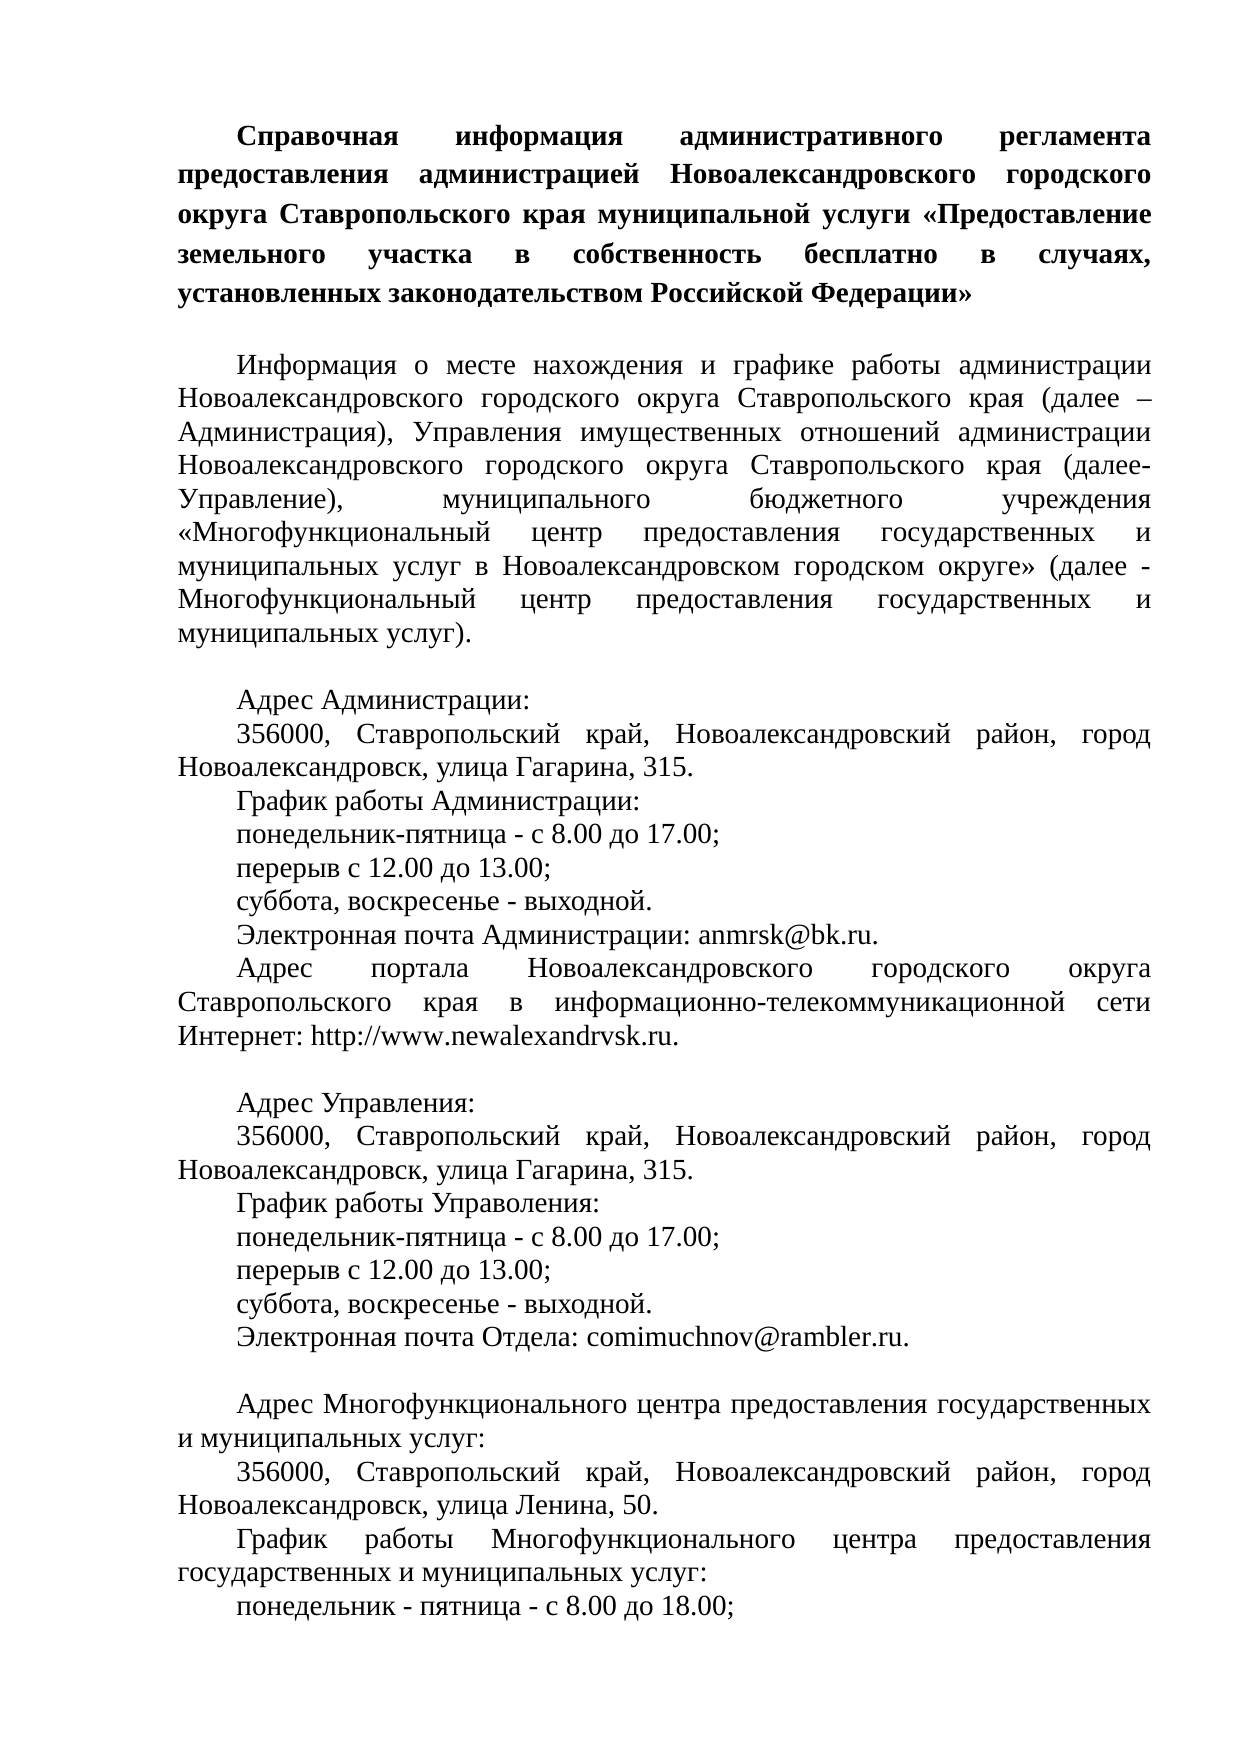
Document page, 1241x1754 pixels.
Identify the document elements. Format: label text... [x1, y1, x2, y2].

text Электронная почта Администрации: anmrsk@bk.ru. [177, 917, 1152, 951]
text Информация о месте нахождения и графике работы администрации Новоалександровского городского округа Ставропольского края (далее – Администрация), Управления имущественных отношений администрации Новоалександровского городского округа Ставропольского края (далее- Управление), муниципального бюджетного учреждения «Многофункциональный центр предоставления государственных и муниципальных услуг в Новоалександровском городском округе» (далее - Многофункциональный центр предоставления государственных и муниципальных услуг). [177, 347, 1152, 649]
text перерыв с 12.00 до 13.00; [177, 1252, 1152, 1286]
text понедельник-пятница - с 8.00 до 17.00; [177, 1219, 1152, 1252]
text 356000, Ставропольский край, Новоалександровский район, город Новоалександровск, улица Гагарина, 315. [177, 1118, 1152, 1185]
text 356000, Ставропольский край, Новоалександровский район, город Новоалександровск, улица Ленина, 50. [177, 1454, 1152, 1521]
text понедельник - пятница - с 8.00 до 18.00; [177, 1588, 1152, 1621]
text График работы Управоления: [177, 1185, 1152, 1219]
text перерыв с 12.00 до 13.00; [177, 850, 1152, 883]
text Электронная почта Отдела: comimuchnov@rambler.ru. [177, 1319, 1152, 1353]
text Адрес Управления: [177, 1085, 1152, 1118]
text Справочная информация административного регламента предоставления администрацией Новоалександровского городского округа Ставропольского края муниципальной услуги «Предоставление земельного участка в собственность бесплатно в случаях, установленных законодательством Российской Федерации» [177, 118, 1152, 308]
text суббота, воскресенье - выходной. [177, 1286, 1152, 1319]
text График работы Администрации: [177, 783, 1152, 816]
text График работы Многофункционального центра предоставления государственных и муниципальных услуг: [177, 1521, 1152, 1588]
text Адрес Администрации: [177, 682, 1152, 716]
text суббота, воскресенье - выходной. [177, 883, 1152, 917]
text 356000, Ставропольский край, Новоалександровский район, город Новоалександровск, улица Гагарина, 315. [177, 716, 1152, 783]
text Адрес Многофункционального центра предоставления государственных и муниципальных услуг: [177, 1387, 1152, 1454]
text Адрес портала Новоалександровского городского округа Ставропольского края в информационно-телекоммуникационной сети Интернет: http://www.newalexandrvsk.ru. [177, 951, 1152, 1051]
text понедельник-пятница - с 8.00 до 17.00; [177, 816, 1152, 850]
